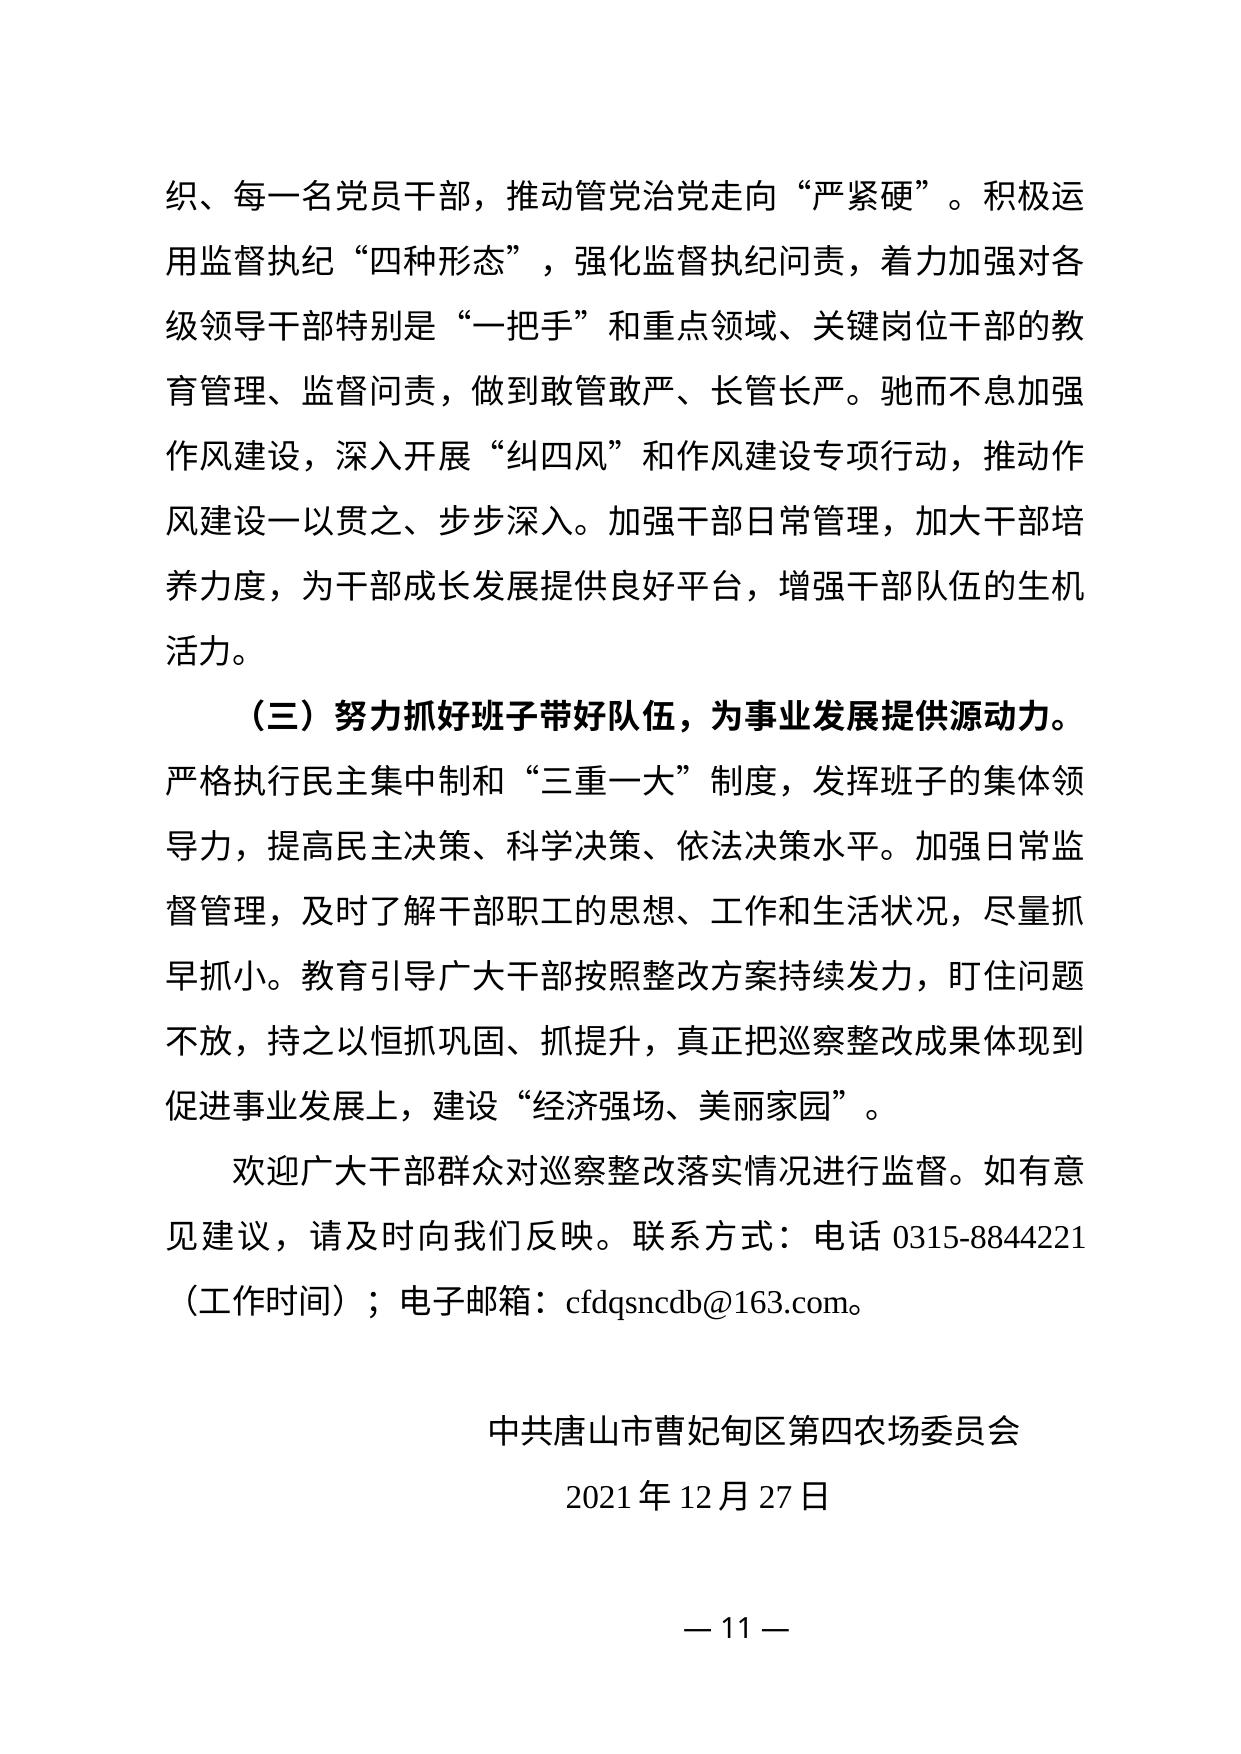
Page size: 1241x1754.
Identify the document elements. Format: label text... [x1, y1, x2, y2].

text 欢迎广大干部群众对巡察整改落实情况进行监督。如有意见建议，请及时向我们反映。联系方式：电话0315-8844221（工作时间）；电子邮箱：cfdqsncdb@163.com。 [165, 1137, 1087, 1332]
text 2021年12月27日 [165, 1462, 1020, 1527]
text （三）努力抓好班子带好队伍，为事业发展提供源动力。严格执行民主集中制和“三重一大”制度，发挥班子的集体领导力，提高民主决策、科学决策、依法决策水平。加强日常监督管理，及时了解干部职工的思想、工作和生活状况，尽量抓早抓小。教育引导广大干部按照整改方案持续发力，盯住问题不放，持之以恒抓巩固、抓提升，真正把巡察整改成果体现到促进事业发展上，建设“经济强场、美丽家园”。 [165, 682, 1087, 1137]
text 中共唐山市曹妃甸区第四农场委员会 [165, 1397, 1020, 1462]
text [165, 162, 1087, 682]
